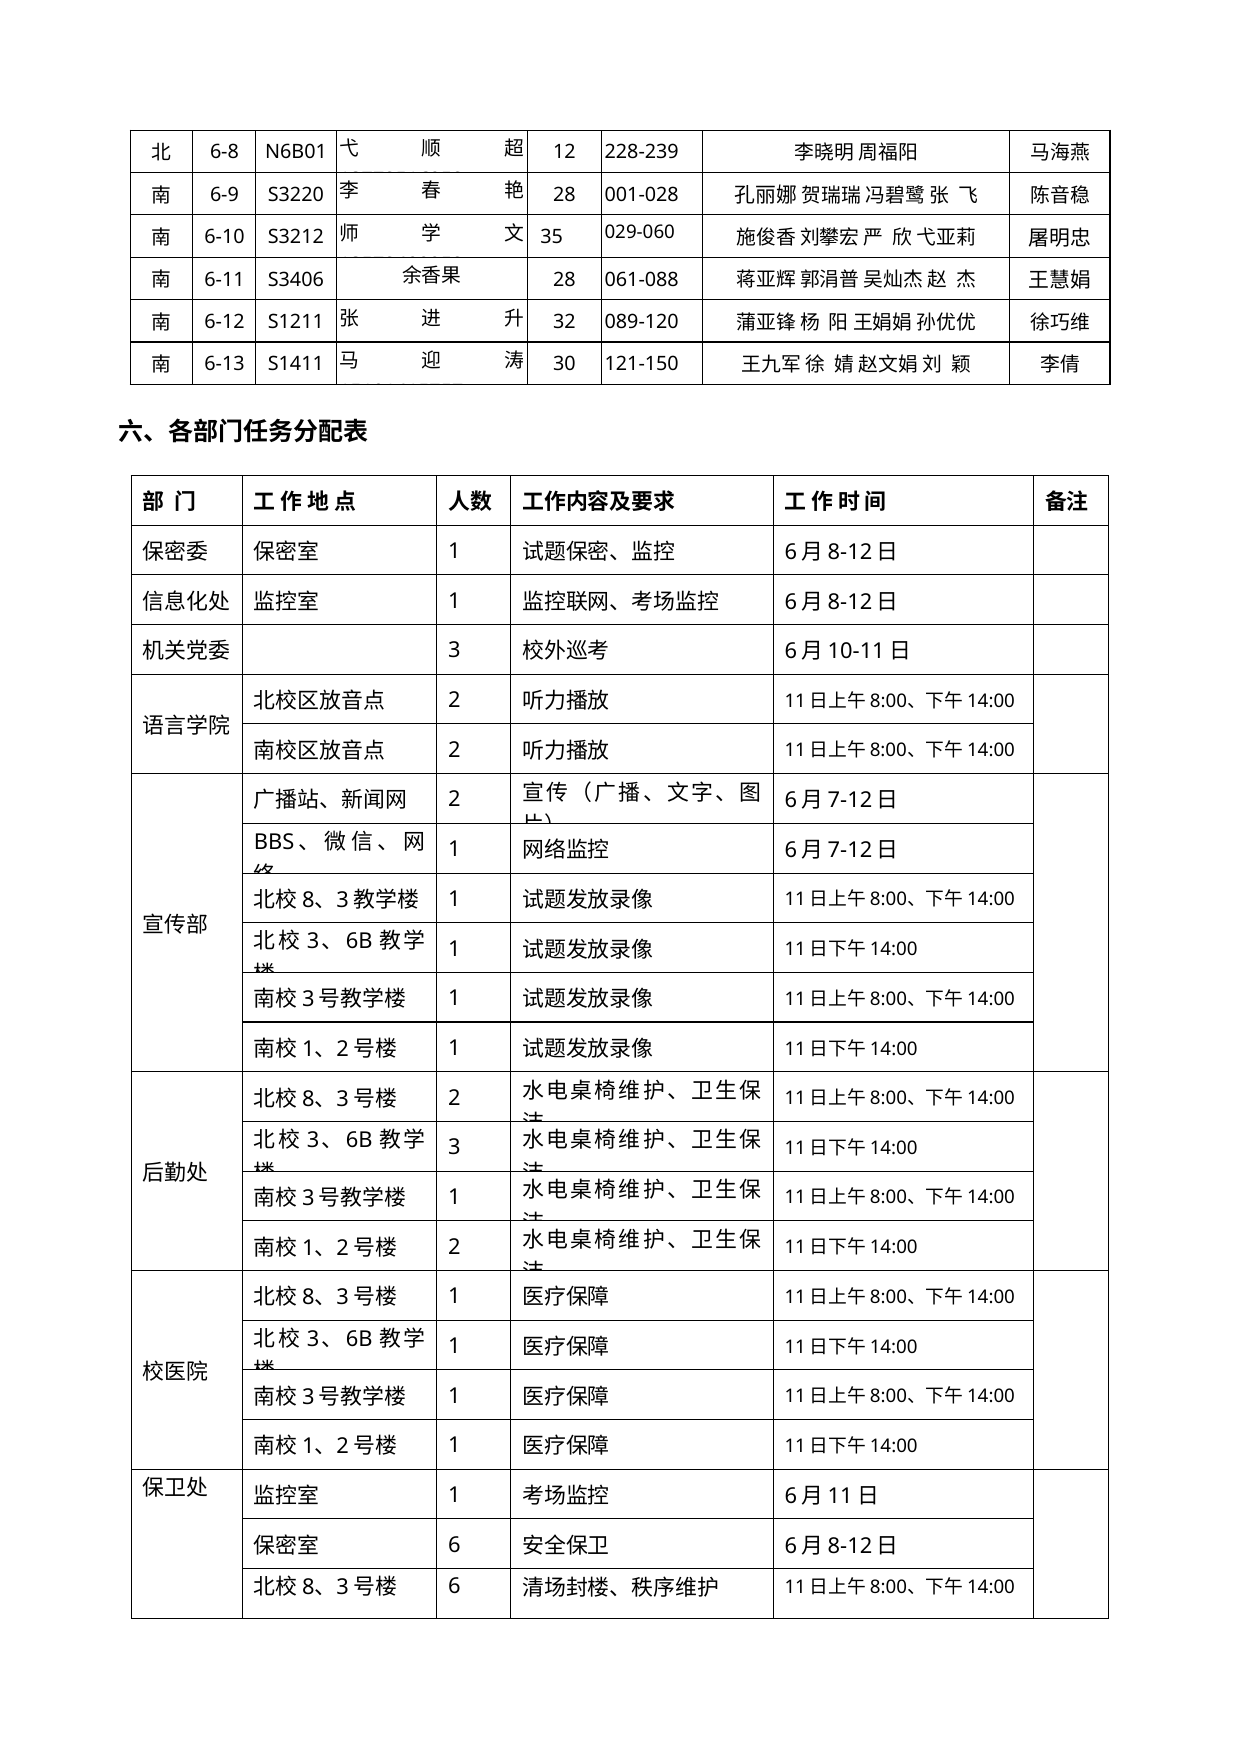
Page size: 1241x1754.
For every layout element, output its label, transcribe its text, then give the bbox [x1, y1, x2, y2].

table_cell 南 [131, 215, 192, 257]
table_cell 11日上午8:00、下午14:00 [774, 1271, 1033, 1319]
table_cell 广播站、新闻网 [243, 774, 436, 823]
table_cell 清场封楼、秩序维护 [511, 1569, 773, 1618]
table_cell 医疗保障 [511, 1420, 773, 1469]
table_cell 弋顺超 13772516058 [337, 131, 527, 172]
table_cell 考场监控 [511, 1470, 773, 1518]
table_cell 6 [437, 1519, 510, 1568]
table_cell [1034, 675, 1108, 773]
table_header 备注 [1034, 476, 1108, 524]
table_cell 王九军 徐 婧 赵文娟 刘 颖 [703, 343, 1009, 384]
table_cell 28 [528, 173, 601, 214]
table_header 工 作 时 间 [774, 476, 1033, 524]
table_cell 11日下午14:00 [774, 1321, 1033, 1369]
table_cell S3220 [256, 173, 336, 214]
table_cell 校医院 [132, 1271, 242, 1469]
table_cell 2 [437, 774, 510, 823]
table_cell 2 [437, 1221, 510, 1270]
table_cell [1034, 1072, 1108, 1270]
table_cell 李晓明 周福阳 [703, 131, 1009, 172]
table_cell 6月10-11日 [774, 625, 1033, 674]
table_cell 6月11日 [774, 1470, 1033, 1518]
table_cell 马海燕 [1010, 131, 1109, 172]
table_cell 施俊香 刘攀宏 严 欣 弋亚莉 [703, 215, 1009, 257]
table_cell 医疗保障 [511, 1370, 773, 1419]
table_cell 保密委 [132, 526, 242, 574]
table_cell 1 [437, 1023, 510, 1071]
table_cell 6月7-12日 [774, 774, 1033, 823]
table_cell 南校1、2号楼 [243, 1221, 436, 1270]
table_cell 1 [437, 1172, 510, 1220]
table_cell 11日上午8:00、下午14:00 [774, 1569, 1033, 1618]
table_cell 陈音稳 [1010, 173, 1109, 214]
table_cell 061-088 [602, 258, 702, 299]
table_cell 11日上午8:00、下午14:00 [774, 973, 1033, 1021]
table_cell 听力播放 [511, 675, 773, 723]
table_cell [243, 625, 436, 674]
table_cell 6-10 [193, 215, 255, 257]
table_cell 2 [437, 675, 510, 723]
table_cell 南校1、2号楼 [243, 1420, 436, 1469]
table_cell 1 [437, 1420, 510, 1469]
table_cell 网络监控 [511, 824, 773, 872]
table_cell 师学文13572409952 [337, 215, 527, 257]
table_cell 水电桌椅维护、卫生保洁 [511, 1072, 773, 1121]
table_cell 保密室 [243, 526, 436, 574]
table_cell 王慧娟 [1010, 258, 1109, 299]
table_cell 北校3、6B教学楼 [243, 1122, 436, 1171]
table_cell 6月8-12日 [774, 526, 1033, 574]
table_cell 机关党委 [132, 625, 242, 674]
table_cell 1 [437, 1321, 510, 1369]
table_cell 李倩 [1010, 343, 1109, 384]
table_cell 11日下午14:00 [774, 923, 1033, 972]
table_cell BBS、微信、网络 [243, 824, 436, 872]
table_cell 228-239 [602, 131, 702, 172]
table_cell 水电桌椅维护、卫生保洁 [511, 1221, 773, 1270]
table_cell 试题发放录像 [511, 973, 773, 1021]
table_cell 1 [437, 1370, 510, 1419]
table_cell 6月7-12日 [774, 824, 1033, 872]
table_cell 11日上午8:00、下午14:00 [774, 1072, 1033, 1121]
table_cell 3 [437, 625, 510, 674]
table_cell 保密室 [243, 1519, 436, 1568]
table_cell 1 [437, 526, 510, 574]
table_cell 南 [131, 300, 192, 341]
table_cell 北校区放音点 [243, 675, 436, 723]
table_header 部 门 [132, 476, 242, 524]
table_cell 屠明忠 [1010, 215, 1109, 257]
table_cell 试题发放录像 [511, 923, 773, 972]
table_cell 北校3、6B教学楼 [243, 1321, 436, 1369]
table_cell 6月8-12日 [774, 575, 1033, 624]
table_cell 1 [437, 575, 510, 624]
table_cell 6 [437, 1569, 510, 1618]
table_cell 宣传（广播、文字、图片） [511, 774, 773, 823]
table_cell 南校3号教学楼 [243, 973, 436, 1021]
table_cell 水电桌椅维护、卫生保洁 [511, 1122, 773, 1171]
table_cell 北校3、6B教学楼 [243, 923, 436, 972]
table_header 工 作 地 点 [243, 476, 436, 524]
table_header 工作内容及要求 [511, 476, 773, 524]
table_cell 北校8、3号楼 [243, 1072, 436, 1121]
table_cell 蒋亚辉 郭涓普 吴灿杰 赵 杰 [703, 258, 1009, 299]
table_cell 听力播放 [511, 724, 773, 773]
table_cell 1 [437, 1470, 510, 1518]
table_cell 11日上午8:00、下午14:00 [774, 724, 1033, 773]
table_cell 2 [437, 724, 510, 773]
table_cell 6-9 [193, 173, 255, 214]
table_header 人数 [437, 476, 510, 524]
table_cell 医疗保障 [511, 1271, 773, 1319]
table_cell 语言学院 [132, 675, 242, 773]
table_cell 1 [437, 824, 510, 872]
table_cell [1034, 1470, 1108, 1618]
table_cell 李春艳13519172657 [337, 173, 527, 214]
table_cell 试题发放录像 [511, 874, 773, 922]
table_cell 089-120 [602, 300, 702, 341]
table_cell 6-11 [193, 258, 255, 299]
table_cell S3406 [256, 258, 336, 299]
table_cell 张进升 13384948930 [337, 300, 527, 341]
table_cell 信息化处 [132, 575, 242, 624]
table_cell 11日下午14:00 [774, 1420, 1033, 1469]
table_cell 南校3号教学楼 [243, 1172, 436, 1220]
table_cell 6-12 [193, 300, 255, 341]
table_cell 029-060 151-153 [602, 215, 702, 257]
table_cell 6-8 [193, 131, 255, 172]
table_cell 后勤处 [132, 1072, 242, 1270]
table_cell 南 [131, 173, 192, 214]
table_cell 孔丽娜 贺瑞瑞 冯碧鹭 张 飞 [703, 173, 1009, 214]
table_cell 医疗保障 [511, 1321, 773, 1369]
table_cell 32 [528, 300, 601, 341]
text 六、各部门任务分配表 [118, 397, 1122, 462]
table_cell 试题发放录像 [511, 1023, 773, 1071]
table_cell 北 [131, 131, 192, 172]
table_cell 余香果15829758733 [337, 258, 527, 299]
table_cell S3212 [256, 215, 336, 257]
table_cell 11日上午8:00、下午14:00 [774, 1172, 1033, 1220]
table_cell 001-028 [602, 173, 702, 214]
table_cell 1 [437, 874, 510, 922]
table_cell 试题保密、监控 [511, 526, 773, 574]
table_cell 水电桌椅维护、卫生保洁 [511, 1172, 773, 1220]
table_cell 南校3号教学楼 [243, 1370, 436, 1419]
table_cell 1 [437, 1271, 510, 1319]
table_cell 南校区放音点 [243, 724, 436, 773]
table_cell 28 [528, 258, 601, 299]
table_cell 6-13 [193, 343, 255, 384]
table_cell 南 [131, 258, 192, 299]
table_cell S1211 [256, 300, 336, 341]
table_cell 校外巡考 [511, 625, 773, 674]
table_cell 北校8、3号楼 [243, 1569, 436, 1618]
table_cell 北校8、3号楼 [243, 1271, 436, 1319]
table_cell 监控室 [243, 1470, 436, 1518]
table_cell [1034, 774, 1108, 1071]
table_cell 北校8、3教学楼 [243, 874, 436, 922]
table_cell 12 [528, 131, 601, 172]
table_cell 安全保卫 [511, 1519, 773, 1568]
table_cell 30 [528, 343, 601, 384]
table_cell N6B01 [256, 131, 336, 172]
table_cell [1034, 625, 1108, 674]
table_cell 南 [131, 343, 192, 384]
table_cell 3 [437, 1122, 510, 1171]
table_cell 121-150 [602, 343, 702, 384]
table_cell 南校1、2号楼 [243, 1023, 436, 1071]
table_cell 1 [437, 923, 510, 972]
table_cell 2 [437, 1072, 510, 1121]
table_cell 1 [437, 973, 510, 1021]
table_cell 11日下午14:00 [774, 1023, 1033, 1071]
table_cell [1034, 526, 1108, 574]
table_cell [1034, 575, 1108, 624]
table_cell 蒲亚锋 杨 阳 王娟娟 孙优优 [703, 300, 1009, 341]
table_cell 监控室 [243, 575, 436, 624]
table_cell 徐巧维 [1010, 300, 1109, 341]
table_cell [1034, 1271, 1108, 1469]
table_cell 宣传部 [132, 774, 242, 1071]
table_cell 保卫处 [132, 1470, 242, 1618]
table_cell 11日上午8:00、下午14:00 [774, 874, 1033, 922]
table_cell 监控联网、考场监控 [511, 575, 773, 624]
table_cell 11日上午8:00、下午14:00 [774, 1370, 1033, 1419]
table_cell 6月8-12日 [774, 1519, 1033, 1568]
table_cell S1411 [256, 343, 336, 384]
table_cell 11日上午8:00、下午14:00 [774, 675, 1033, 723]
table_cell 35 [528, 215, 601, 257]
table_cell 11日下午14:00 [774, 1221, 1033, 1270]
table_cell 11日下午14:00 [774, 1122, 1033, 1171]
table_cell 马迎涛15191415757 [337, 343, 527, 384]
